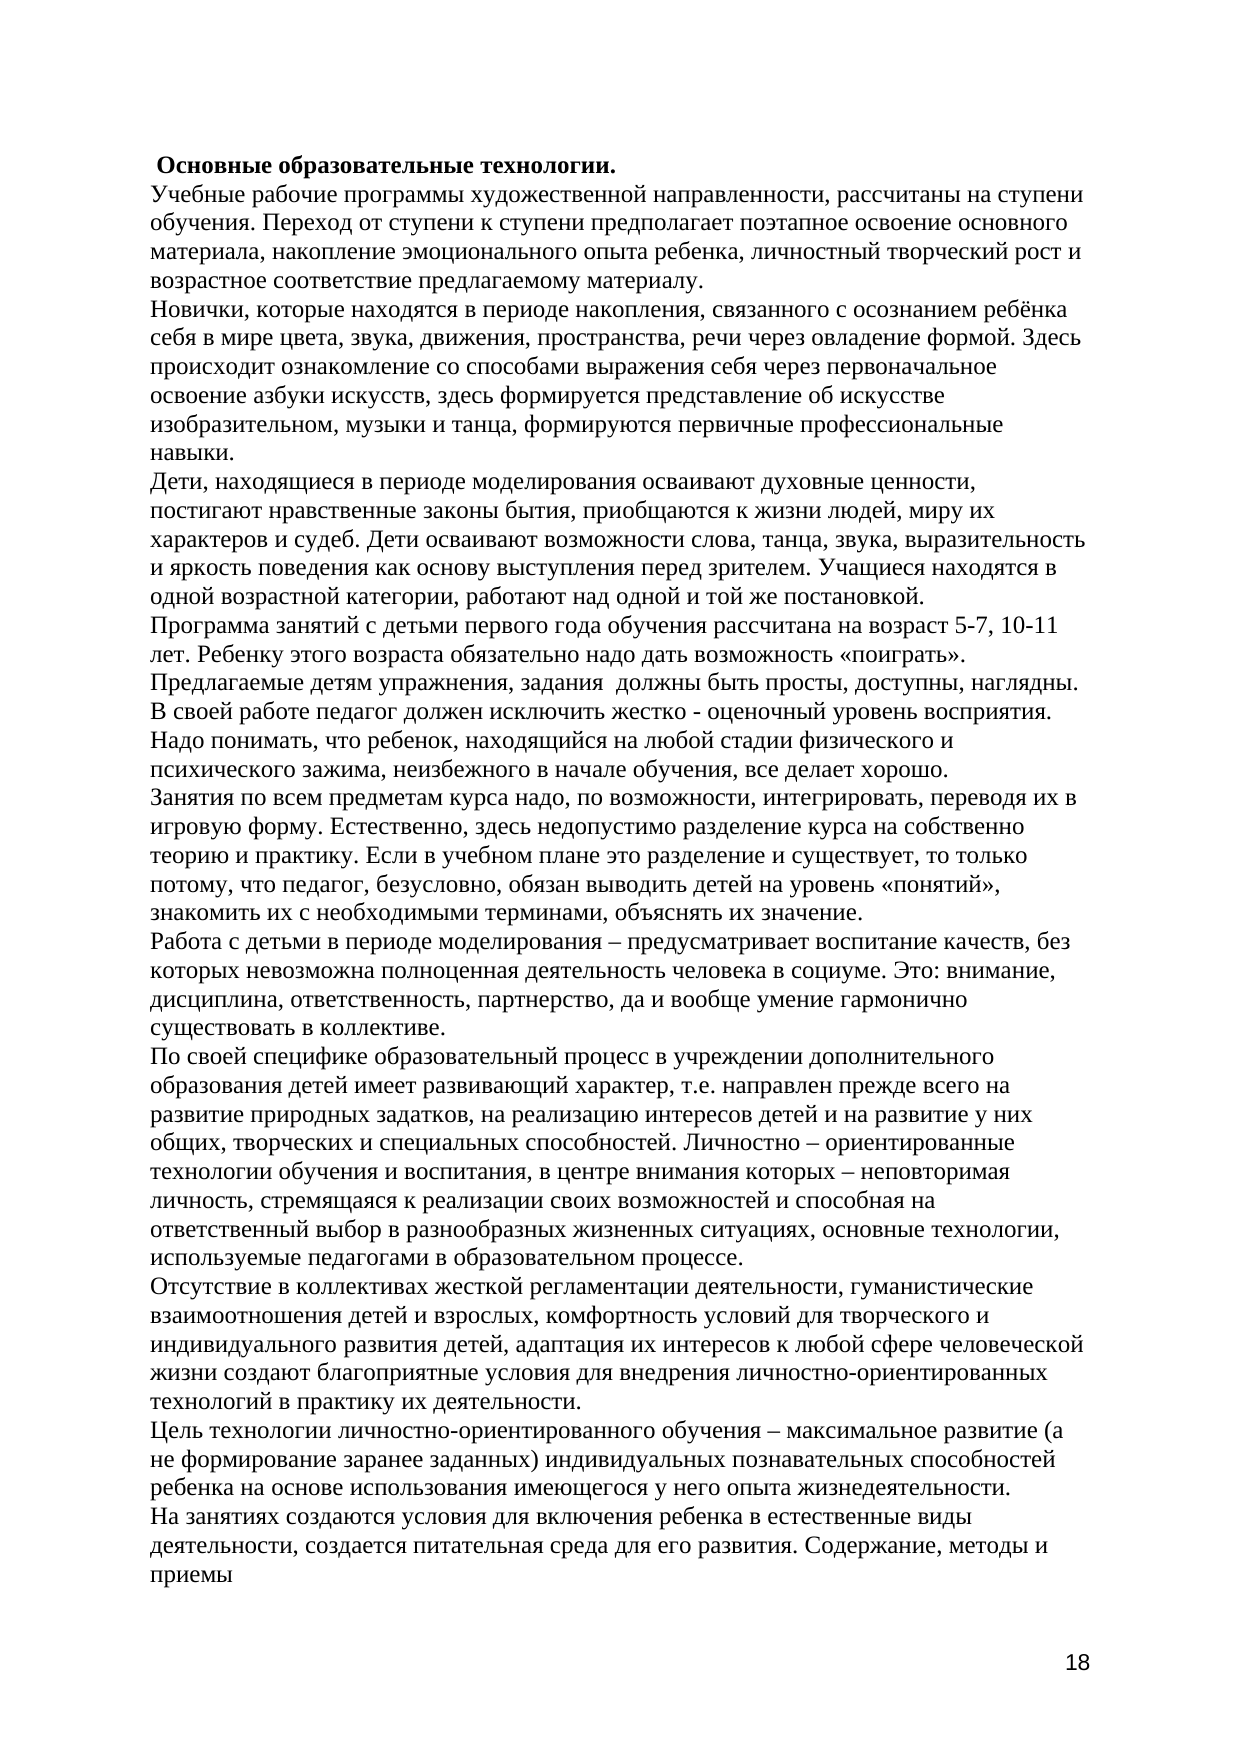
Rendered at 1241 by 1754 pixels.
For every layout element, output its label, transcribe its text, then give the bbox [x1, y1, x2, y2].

text Основные образовательные технологии. [150, 150, 1090, 179]
text По своей специфике образовательный процесс в учреждении дополнительного образования детей имеет развивающий характер, т.е. направлен прежде всего на развитие природных задатков, на реализацию интересов детей и на развитие у них общих, творческих и специальных способностей. Личностно – ориентированные технологии обучения и воспитания, в центре внимания которых – неповторимая личность, стремящаяся к реализации своих возможностей и способная на ответственный выбор в разнообразных жизненных ситуациях, основные технологии, используемые педагогами в образовательном процессе. [150, 1041, 1090, 1271]
text Дети, находящиеся в периоде моделирования осваивают духовные ценности, постигают нравственные законы бытия, приобщаются к жизни людей, миру их характеров и судеб. Дети осваивают возможности слова, танца, звука, выразительность и яркость поведения как основу выступления перед зрителем. Учащиеся находятся в одной возрастной категории, работают над одной и той же постановкой. [150, 466, 1090, 610]
text Учебные рабочие программы художественной направленности, рассчитаны на ступени обучения. Переход от ступени к ступени предполагает поэтапное освоение основного материала, накопление эмоционального опыта ребенка, личностный творческий рост и возрастное соответствие предлагаемому материалу. [150, 179, 1090, 294]
text Занятия по всем предметам курса надо, по возможности, интегрировать, переводя их в игровую форму. Естественно, здесь недопустимо разделение курса на собственно теорию и практику. Если в учебном плане это разделение и существует, то только потому, что педагог, безусловно, обязан выводить детей на уровень «понятий», знакомить их с необходимыми терминами, объяснять их значение. [150, 782, 1090, 926]
text Работа с детьми в периоде моделирования – предусматривает воспитание качеств, без которых невозможна полноценная деятельность человека в социуме. Это: внимание, дисциплина, ответственность, партнерство, да и вообще умение гармонично существовать в коллективе. [150, 926, 1090, 1041]
text Отсутствие в коллективах жесткой регламентации деятельности, гуманистические [150, 1271, 1090, 1300]
text Цель технологии личностно-ориентированного обучения – максимальное развитие (а не формирование заранее заданных) индивидуальных познавательных способностей ребенка на основе использования имеющегося у него опыта жизнедеятельности. [150, 1415, 1090, 1501]
text Программа занятий с детьми первого года обучения рассчитана на возраст 5-7, 10-11 лет. Ребенку этого возраста обязательно надо дать возможность «поиграть». Предлагаемые детям упражнения, задания должны быть просты, доступны, наглядны. В своей работе педагог должен исключить жестко - оценочный уровень восприятия. Надо понимать, что ребенок, находящийся на любой стадии физического и психического зажима, неизбежного в начале обучения, все делает хорошо. [150, 610, 1090, 782]
text взаимоотношения детей и взрослых, комфортность условий для творческого и индивидуального развития детей, адаптация их интересов к любой сфере человеческой жизни создают благоприятные условия для внедрения личностно-ориентированных технологий в практику их деятельности. [150, 1300, 1090, 1415]
text На занятиях создаются условия для включения ребенка в естественные виды [150, 1501, 1090, 1530]
text Новички, которые находятся в периоде накопления, связанного с осознанием ребёнка себя в мире цвета, звука, движения, пространства, речи через овладение формой. Здесь происходит ознакомление со способами выражения себя через первоначальное освоение азбуки искусств, здесь формируется представление об искусстве изобразительном, музыки и танца, формируются первичные профессиональные навыки. [150, 294, 1090, 466]
text деятельности, создается питательная среда для его развития. Содержание, методы и приемы [150, 1530, 1090, 1587]
